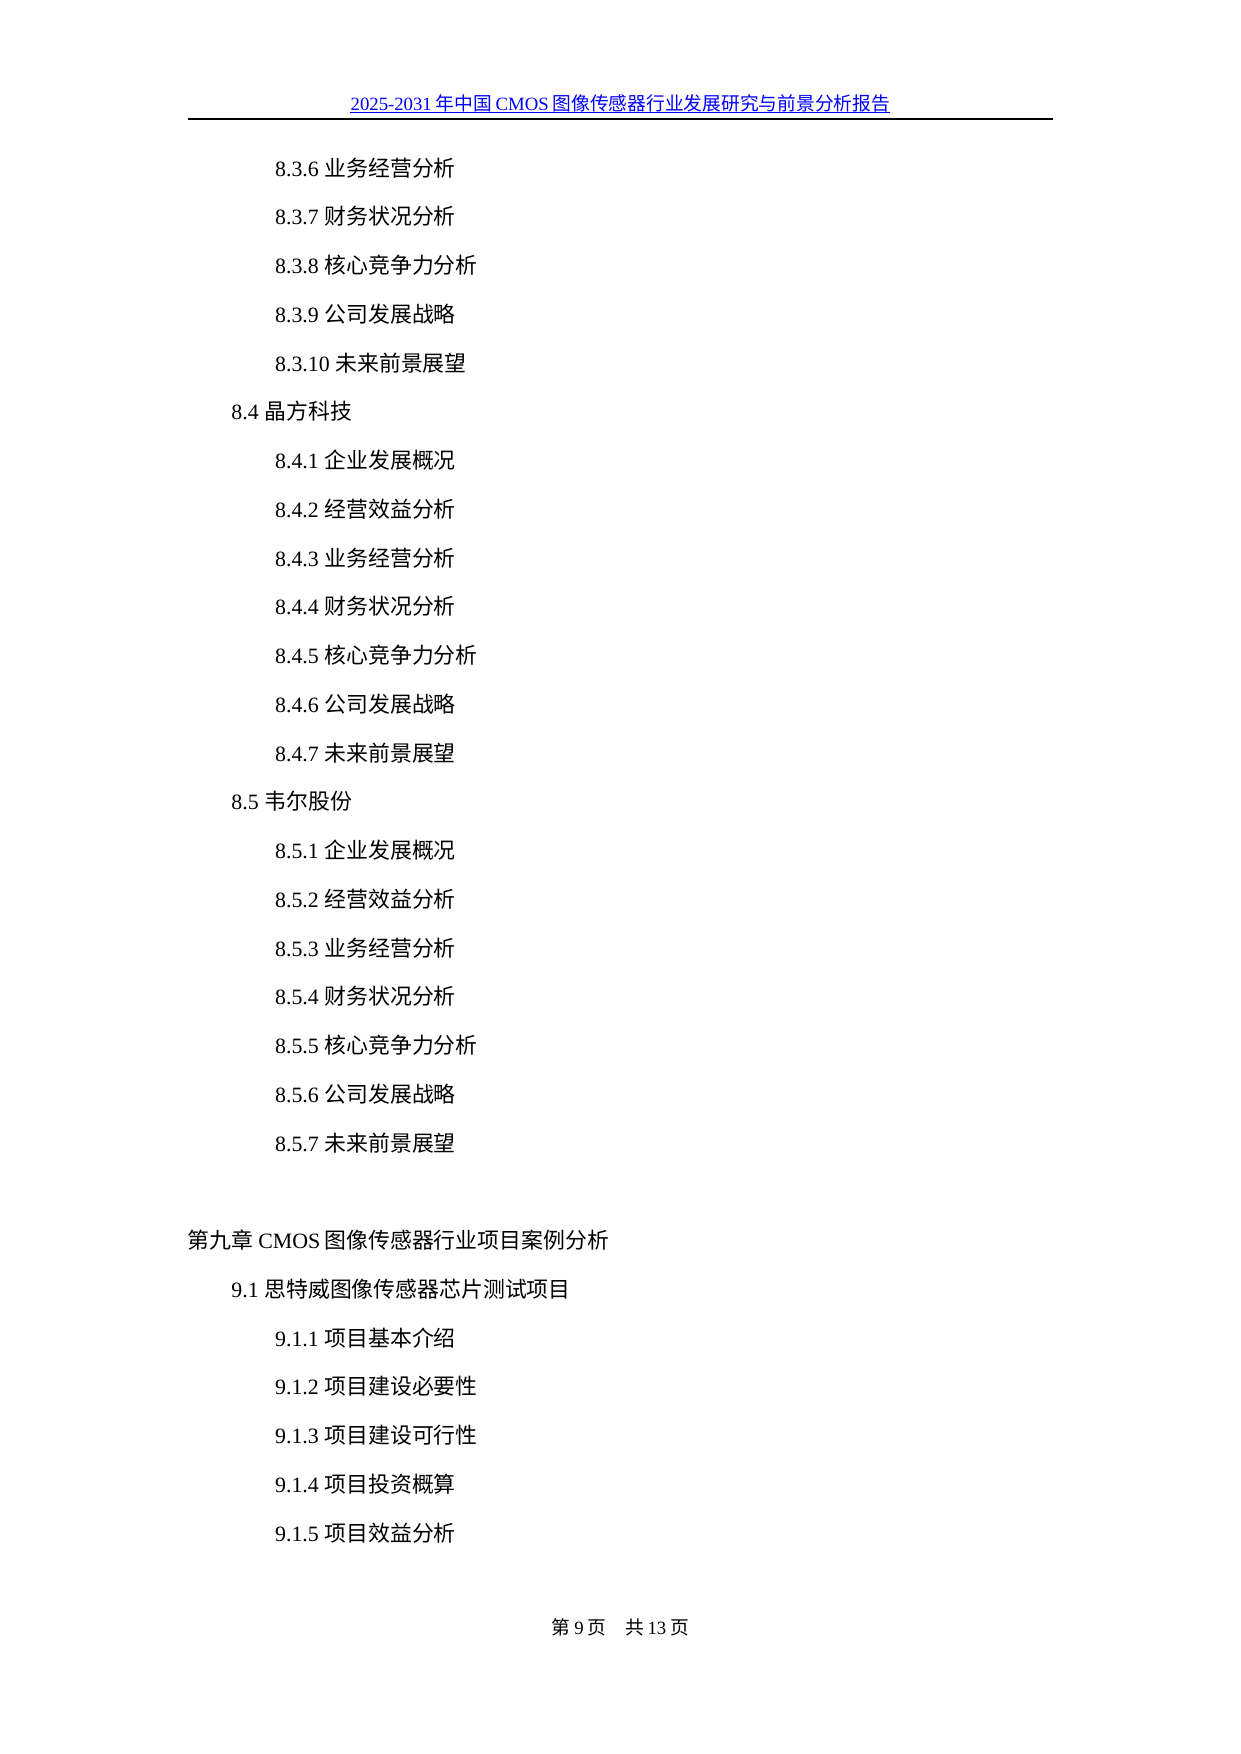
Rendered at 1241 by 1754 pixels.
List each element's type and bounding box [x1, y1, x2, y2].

text [187, 150, 1053, 1548]
